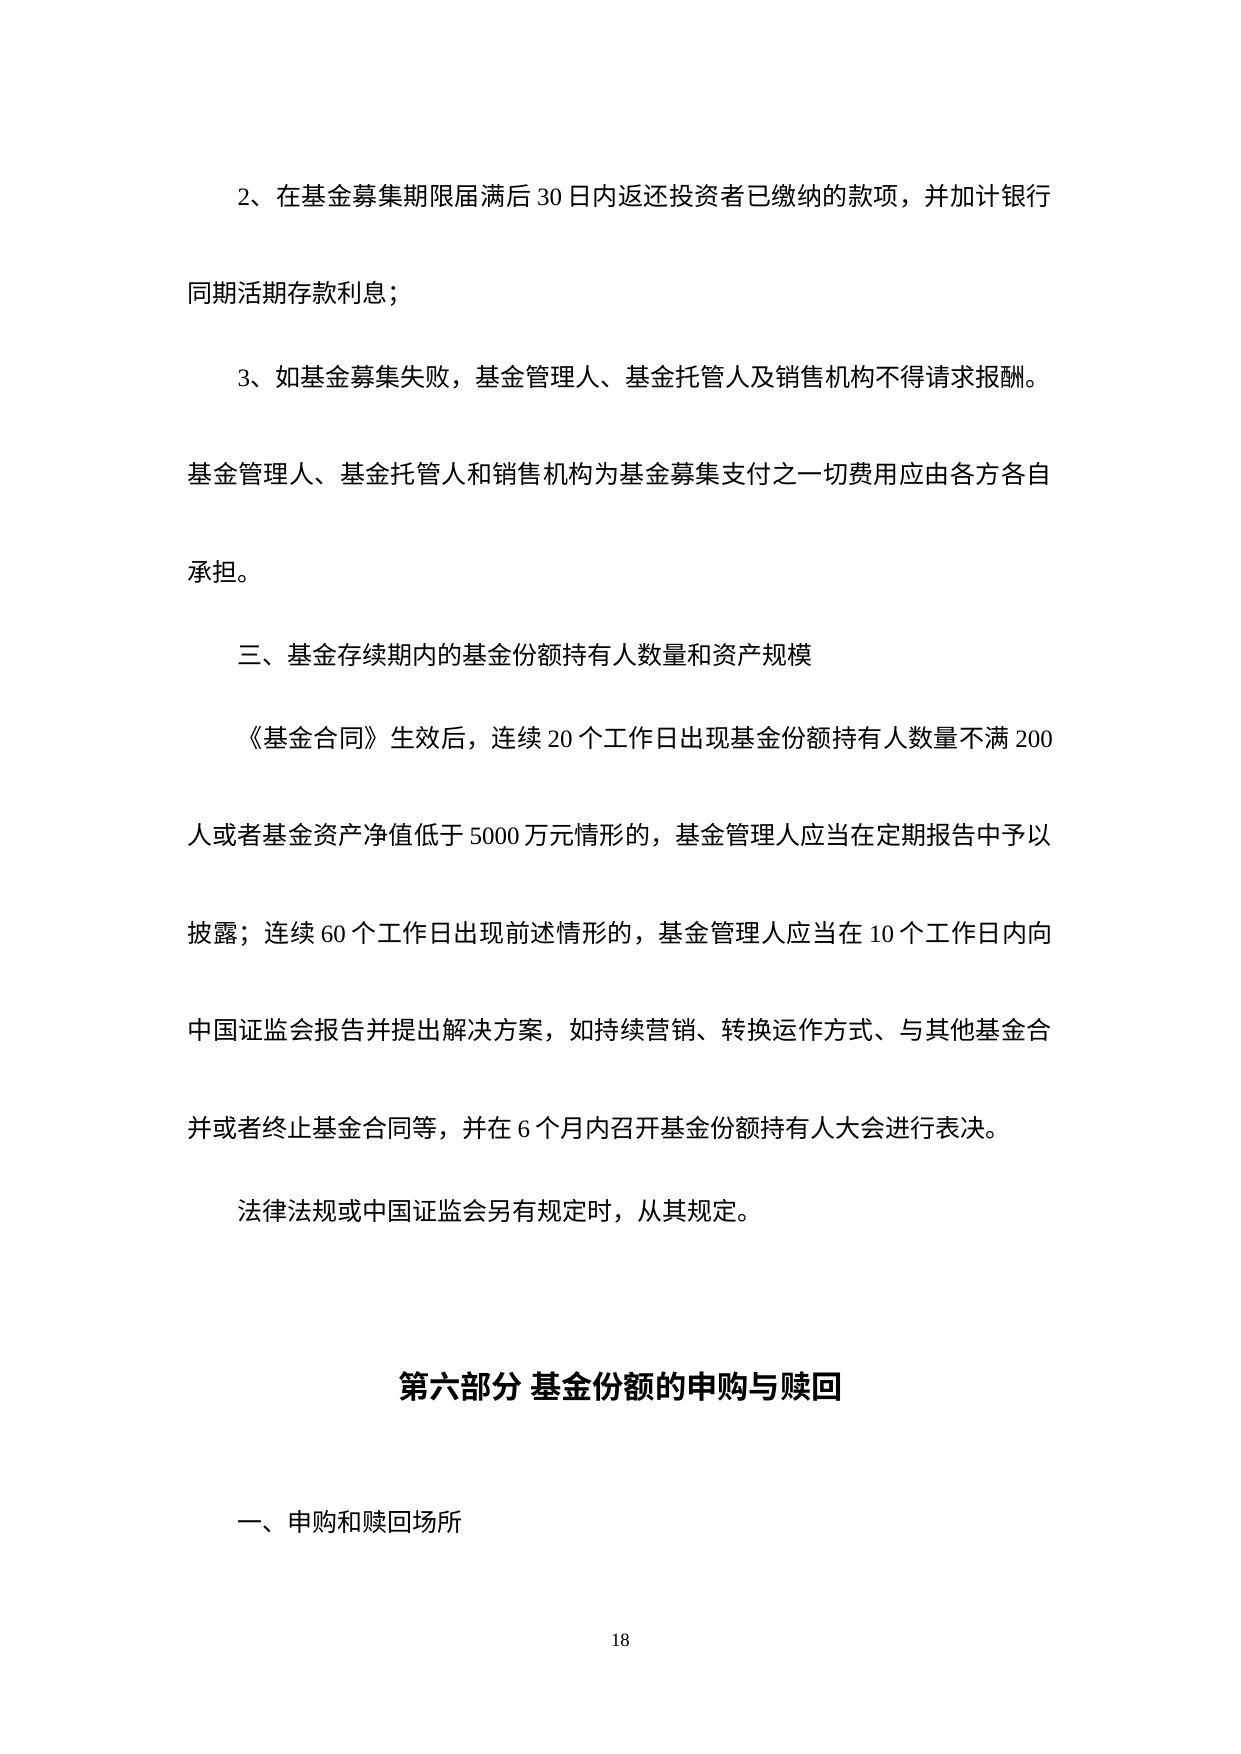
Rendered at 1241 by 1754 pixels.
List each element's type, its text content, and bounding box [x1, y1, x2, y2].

text 2、在基金募集期限届满后30日内返还投资者已缴纳的款项，并加计银行同期活期存款利息； [187, 162, 1053, 324]
text 法律法规或中国证监会另有规定时，从其规定。 [187, 1177, 1053, 1242]
text 三、基金存续期内的基金份额持有人数量和资产规模 [187, 621, 1053, 686]
text 《基金合同》生效后，连续20个工作日出现基金份额持有人数量不满200人或者基金资产净值低于5000万元情形的，基金管理人应当在定期报告中予以披露；连续60个工作日出现前述情形的，基金管理人应当在10个工作日内向中国证监会报告并提出解决方案，如持续营销、转换运作方式、与其他基金合并或者终止基金合同等，并在6个月内召开基金份额持有人大会进行表决。 [187, 704, 1053, 1159]
text 一、申购和赎回场所 [187, 1488, 1053, 1553]
text 3、如基金募集失败，基金管理人、基金托管人及销售机构不得请求报酬。基金管理人、基金托管人和销售机构为基金募集支付之一切费用应由各方各自承担。 [187, 343, 1053, 603]
subtitle 第六部分 基金份额的申购与赎回 [187, 1354, 1053, 1419]
